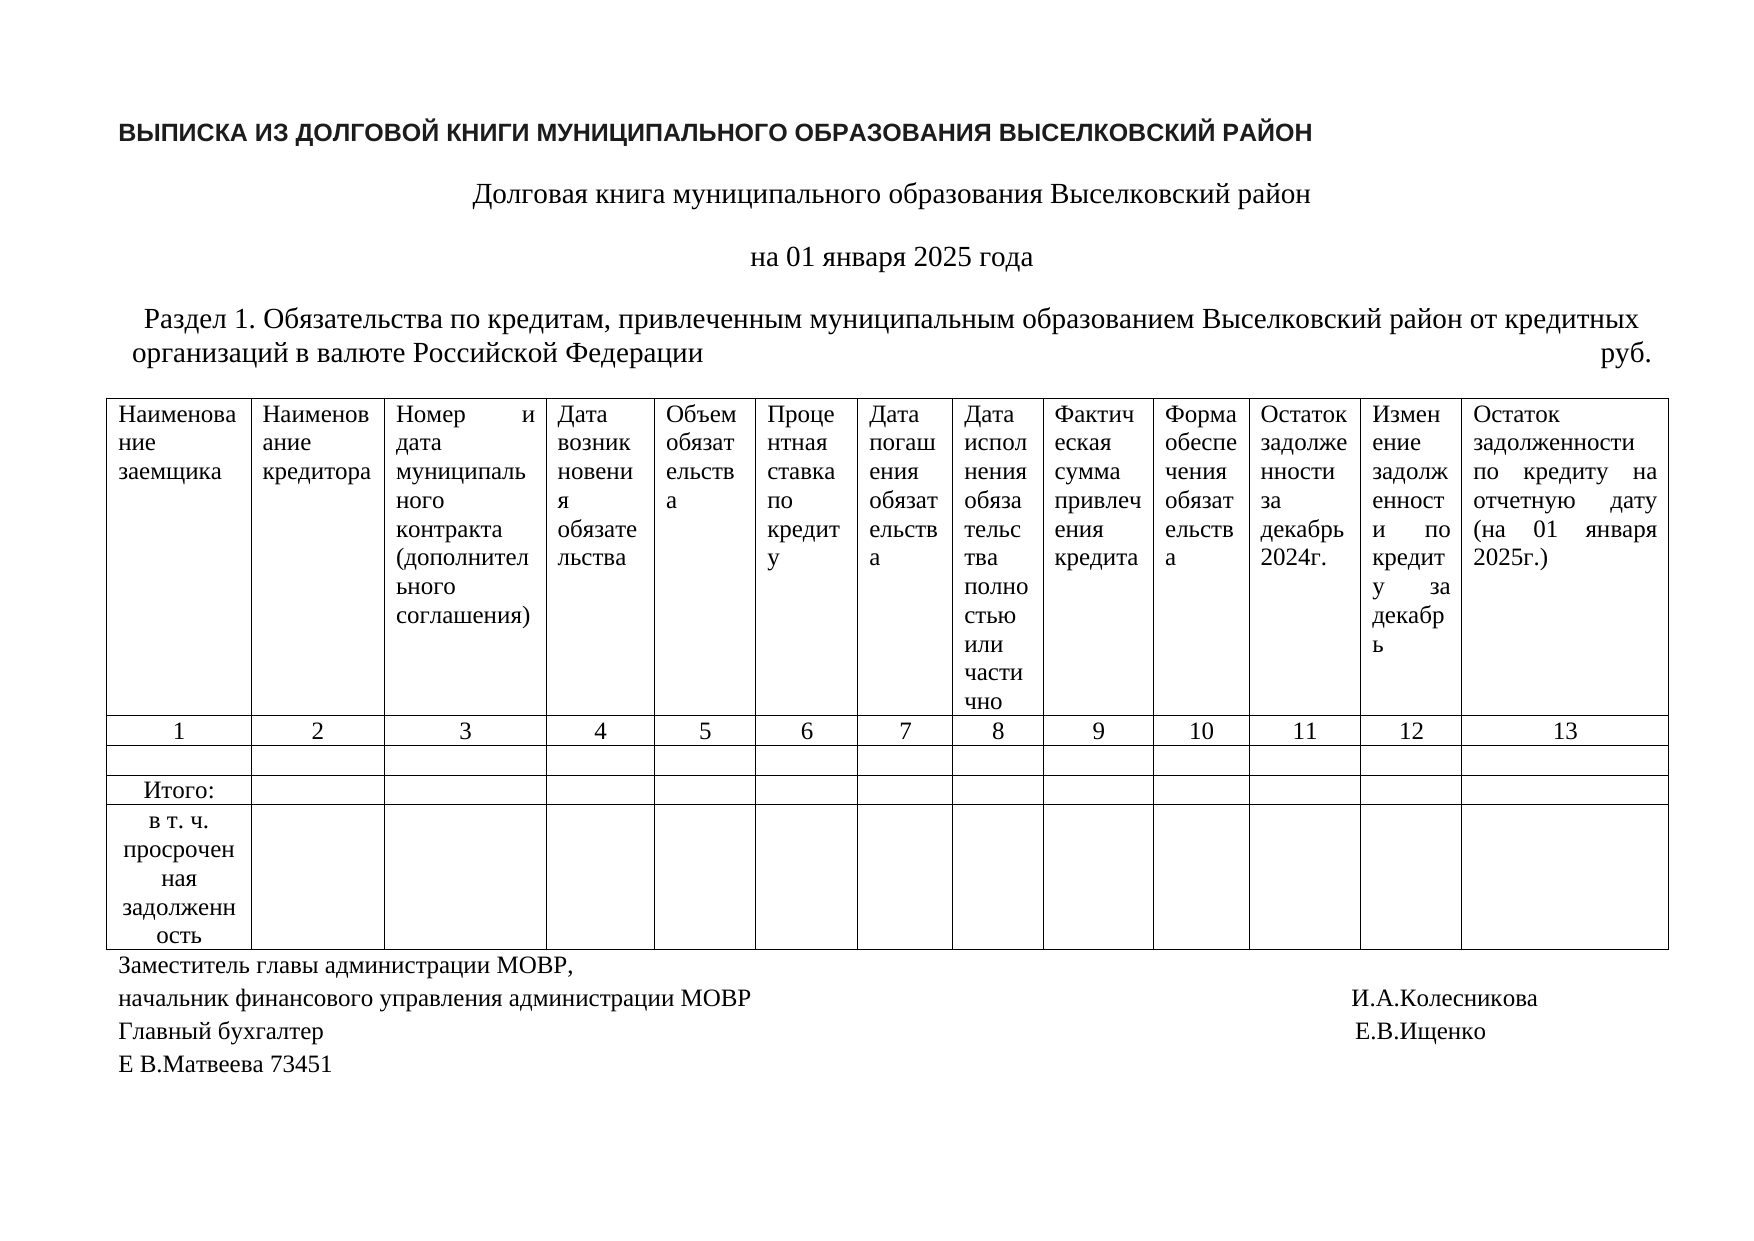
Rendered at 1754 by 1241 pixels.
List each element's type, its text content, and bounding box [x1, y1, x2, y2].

table_cell 11 [1250, 716, 1360, 745]
table_cell [385, 776, 546, 804]
table_header Наименование кредитора [252, 399, 384, 715]
table_header Форма обеспечения обязательства [1154, 399, 1249, 715]
table_cell [1044, 776, 1153, 804]
table_header Процентная ставка по кредиту [756, 399, 857, 715]
table_cell [547, 746, 654, 774]
table_cell [1361, 805, 1461, 949]
table_cell 6 [756, 716, 857, 745]
table_cell [1250, 746, 1360, 774]
table_cell 8 [953, 716, 1043, 745]
text Долговая книга муниципального образования Выселковский район [118, 176, 1665, 209]
table_cell [1154, 746, 1249, 774]
table_cell [385, 805, 546, 949]
table_cell [858, 805, 952, 949]
table_cell [1154, 776, 1249, 804]
table_cell 5 [655, 716, 755, 745]
text Заместитель главы администрации МОВР, [118, 950, 1665, 979]
table_cell [858, 746, 952, 774]
table_cell [953, 805, 1043, 949]
table_header Объем обязательства [655, 399, 755, 715]
table_cell [655, 805, 755, 949]
text ВЫПИСКА ИЗ ДОЛГОВОЙ КНИГИ МУНИЦИПАЛЬНОГО ОБРАЗОВАНИЯ выселковский РАЙОН [118, 118, 1665, 147]
table_header Дата исполнения обязательства полностью или частично [953, 399, 1043, 715]
table_cell Итого: [107, 776, 251, 804]
table_cell [1154, 805, 1249, 949]
table_cell [1462, 746, 1668, 774]
table_cell 13 [1462, 716, 1668, 745]
table_cell [252, 776, 384, 804]
text Раздел 1. Обязательства по кредитам, привлеченным муниципальным образованием Выселковский район от кредитных организаций в валюте Российской Федерации руб. [118, 301, 1665, 368]
table_cell 7 [858, 716, 952, 745]
table_header Номер и дата муниципального контракта (дополнительного соглашения) [385, 399, 546, 715]
table_cell [1462, 776, 1668, 804]
table_cell [953, 776, 1043, 804]
table_cell [655, 776, 755, 804]
table_cell [1361, 746, 1461, 774]
table_cell 10 [1154, 716, 1249, 745]
table_cell [1250, 805, 1360, 949]
table_cell [252, 746, 384, 774]
table_cell [756, 805, 857, 949]
table_cell [547, 805, 654, 949]
table_cell [1044, 805, 1153, 949]
table_cell [756, 776, 857, 804]
text Е В.Матвеева 73451 [118, 1049, 1665, 1078]
table_header Остаток задолженности по кредиту на отчетную дату (на 01 января 2025г.) [1462, 399, 1668, 715]
table_cell [1361, 776, 1461, 804]
table_cell [252, 805, 384, 949]
table_cell [107, 746, 251, 774]
text Главный бухгалтер Е.В.Ищенко [118, 1016, 1665, 1045]
table_cell 1 [107, 716, 251, 745]
table_header Дата возникновения обязательства [547, 399, 654, 715]
table_cell [953, 746, 1043, 774]
table_cell [385, 746, 546, 774]
table_cell [1462, 805, 1668, 949]
text на 01 января 2025 года [118, 239, 1665, 272]
table_cell 9 [1044, 716, 1153, 745]
table_cell [858, 776, 952, 804]
table_header Дата погашения обязательства [858, 399, 952, 715]
table_cell [1044, 746, 1153, 774]
table_cell [1250, 776, 1360, 804]
table_cell [547, 776, 654, 804]
table_header Остаток задолженности за декабрь 2024г. [1250, 399, 1360, 715]
table_cell [756, 746, 857, 774]
table_cell [655, 746, 755, 774]
table_cell в т. ч. просроченная задолженность [107, 805, 251, 949]
text начальник финансового управления администрации МОВР И.А.Колесникова [118, 983, 1665, 1012]
table_header Фактическая сумма привлечения кредита [1044, 399, 1153, 715]
table_cell 2 [252, 716, 384, 745]
table_cell 4 [547, 716, 654, 745]
table_header Изменение задолженности по кредиту за декабрь [1361, 399, 1461, 715]
table_header Наименование заемщика [107, 399, 251, 715]
table_cell 3 [385, 716, 546, 745]
table_cell 12 [1361, 716, 1461, 745]
